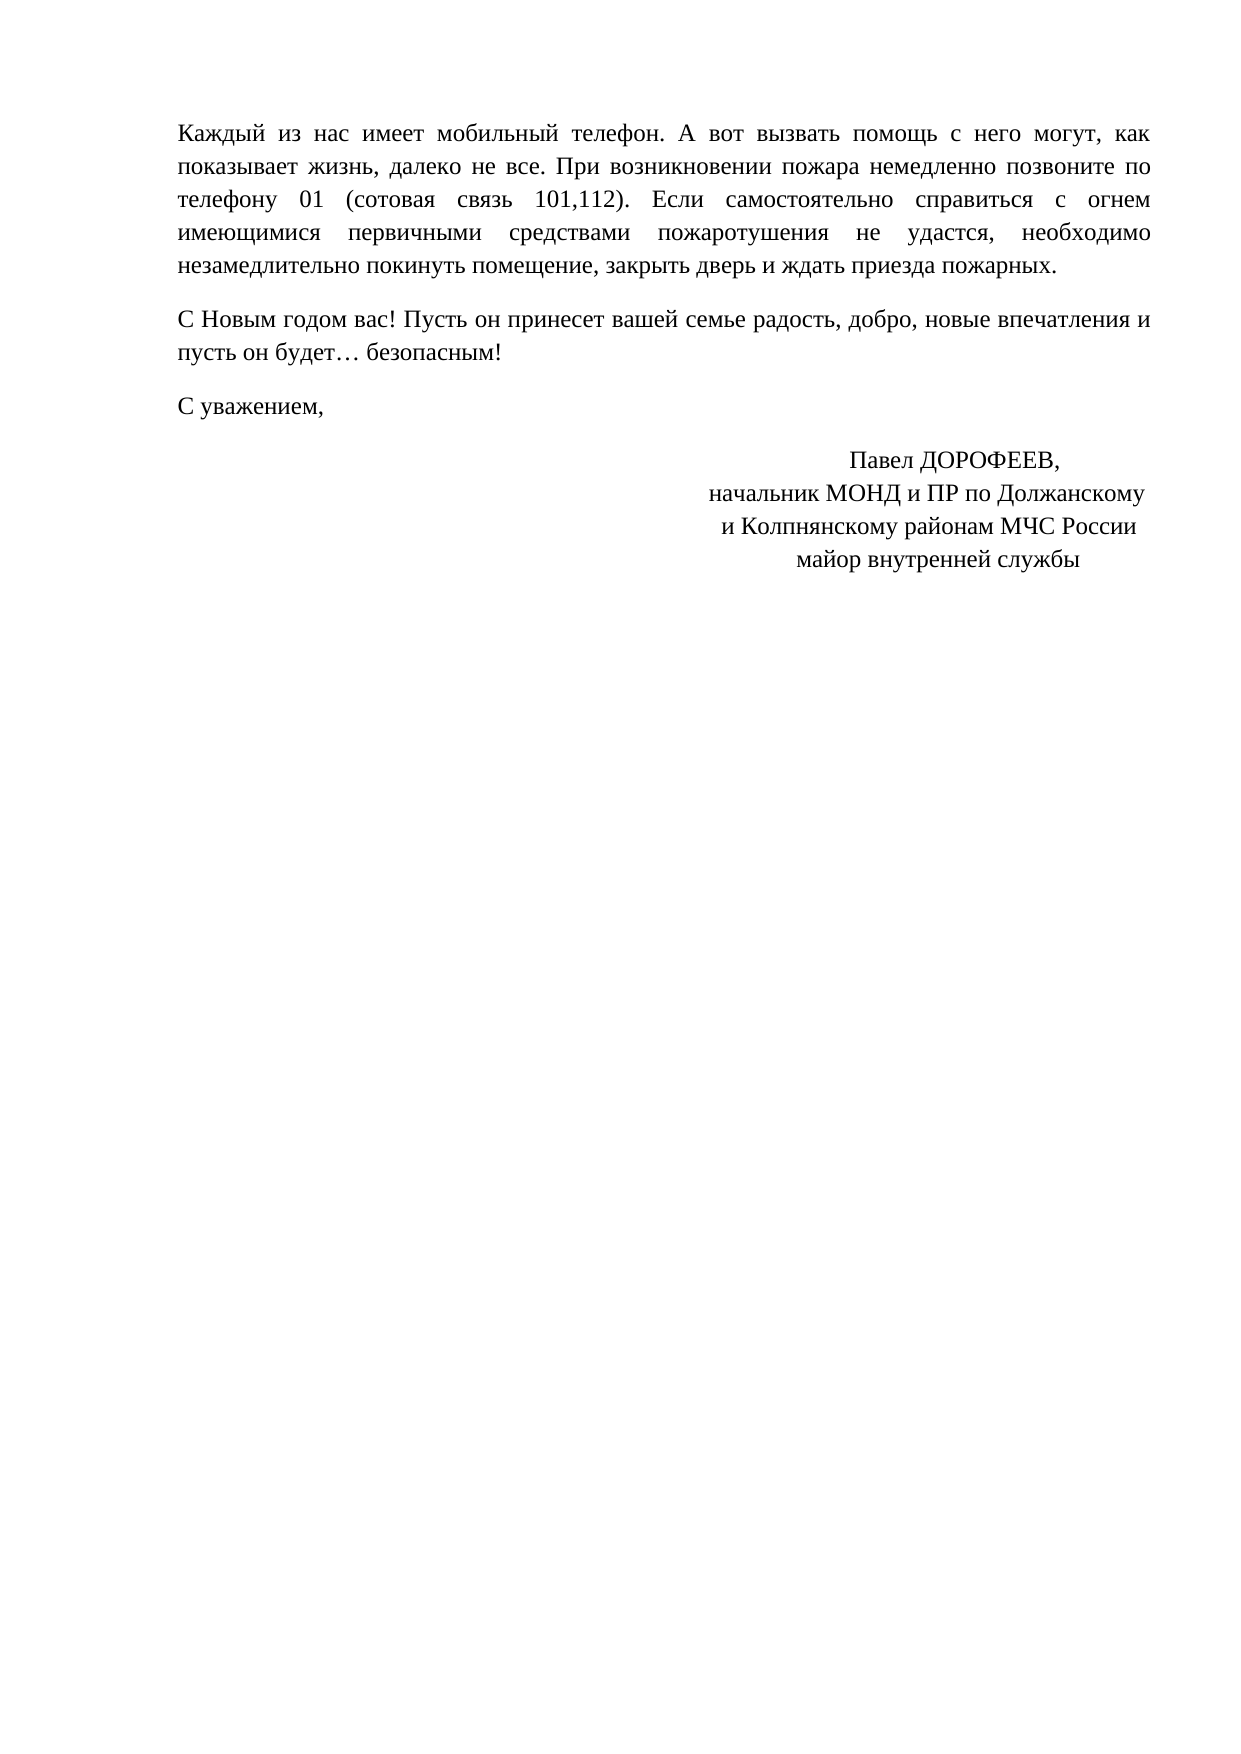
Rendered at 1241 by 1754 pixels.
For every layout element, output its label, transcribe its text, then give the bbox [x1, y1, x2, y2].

text С Новым годом вас! Пусть он принесет вашей семье радость, добро, новые впечатления и пусть он будет… безопасным! [177, 304, 1152, 366]
text и Колпнянскому районам МЧС России [177, 511, 1152, 539]
text начальник МОНД и ПР по Должанскому [177, 478, 1152, 507]
text С уважением, [177, 391, 1152, 420]
text майор внутренней службы [177, 544, 1152, 573]
text Павел ДОРОФЕЕВ, [177, 445, 1152, 473]
text Каждый из нас имеет мобильный телефон. А вот вызвать помощь с него могут, как показывает жизнь, далеко не все. При возникновении пожара немедленно позвоните по телефону 01 (сотовая связь 101,112). Если самостоятельно справиться с огнем имеющимися первичными средствами пожаротушения не удастся, необходимо незамедлительно покинуть помещение, закрыть дверь и ждать приезда пожарных. [177, 118, 1152, 279]
